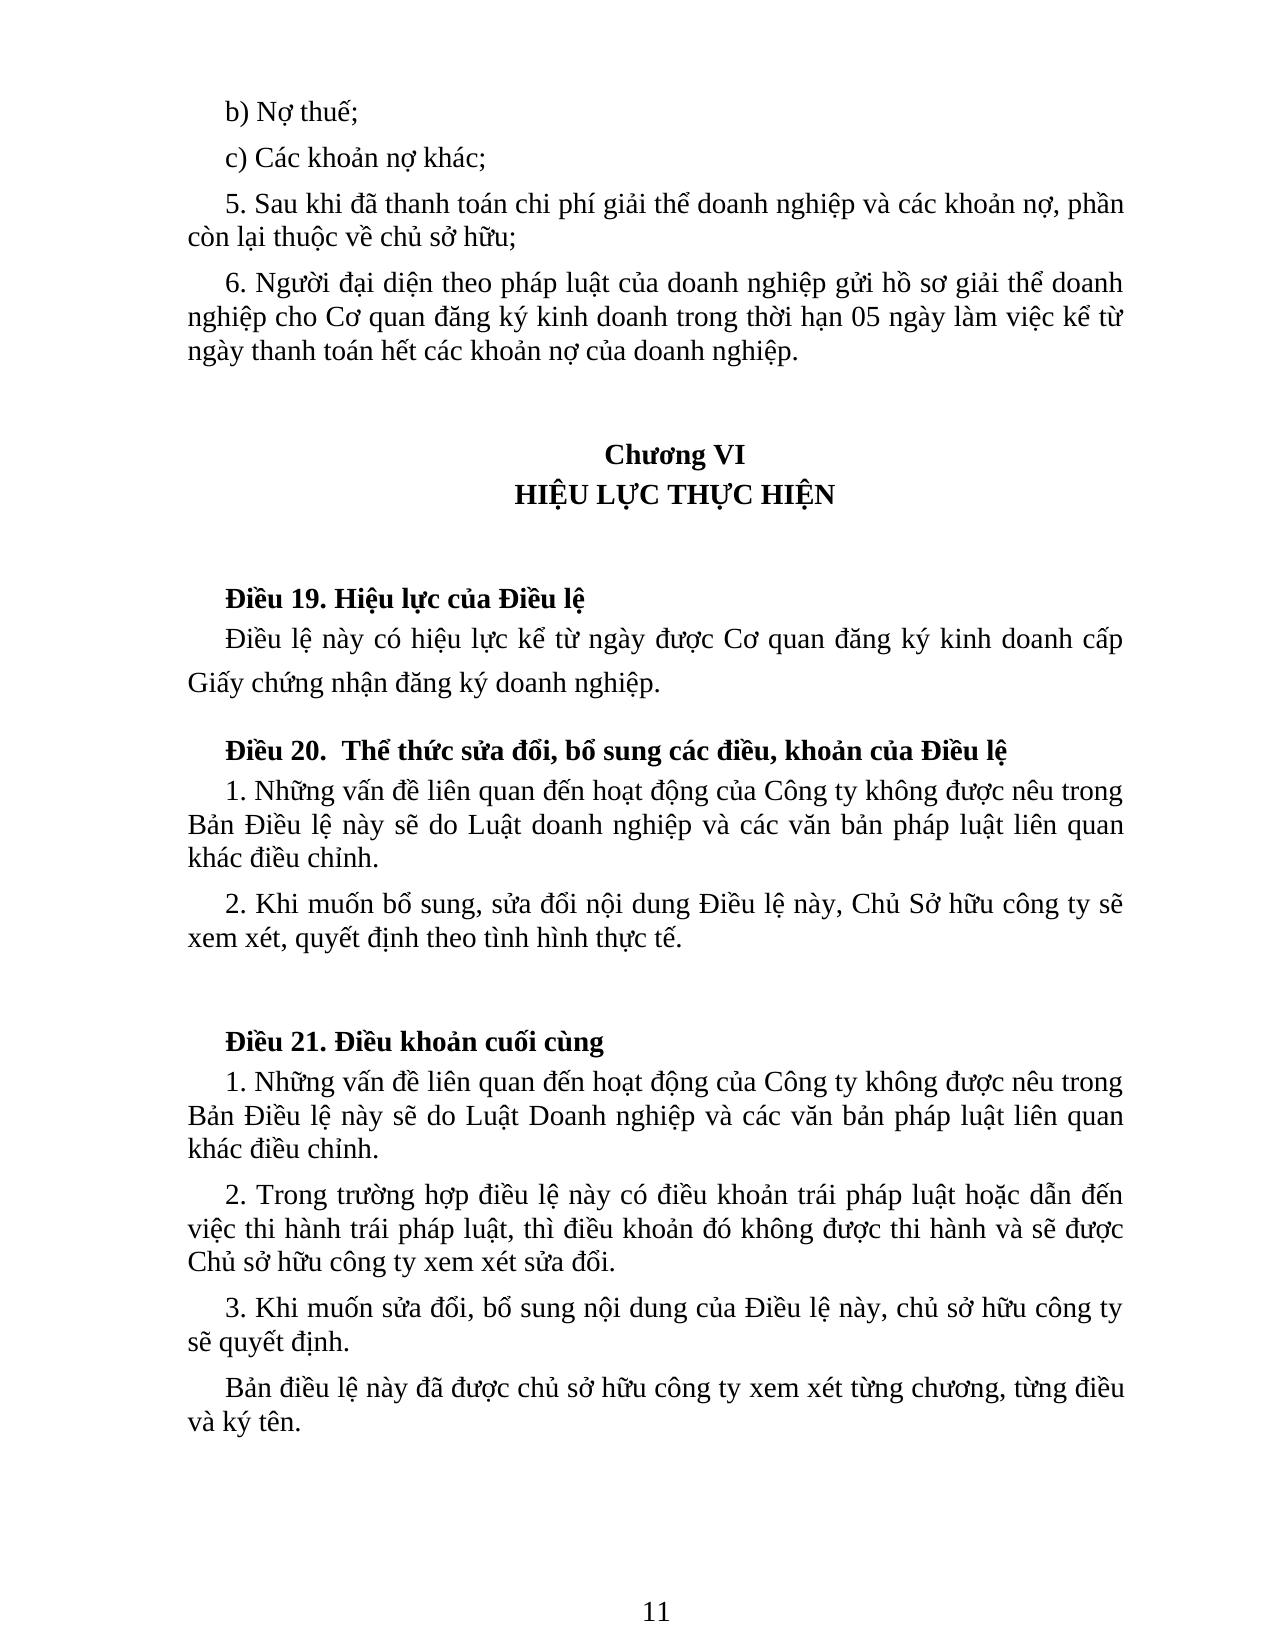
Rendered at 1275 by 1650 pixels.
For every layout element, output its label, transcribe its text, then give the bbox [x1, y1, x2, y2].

text 2. Trong trường hợp điều lệ này có điều khoản trái pháp luật hoặc dẫn đến việc thi hành trái pháp luật, thì điều khoản đó không được thi hành và sẽ được Chủ sở hữu công ty xem xét sửa đổi. [187, 1177, 1125, 1278]
text 6. Người đại diện theo pháp luật của doanh nghiệp gửi hồ sơ giải thể doanh nghiệp cho Cơ quan đăng ký kinh doanh trong thời hạn 05 ngày làm việc kể từ ngày thanh toán hết các khoản nợ của doanh nghiệp. [187, 266, 1125, 366]
subtitle Điều 20. Thể thức sửa đổi, bổ sung các điều, khoản của Điều lệ [187, 733, 1125, 767]
text 2. Khi muốn bổ sung, sửa đổi nội dung Điều lệ này, Chủ Sở hữu công ty sẽ xem xét, quyết định theo tình hình thực tế. [187, 886, 1125, 953]
subtitle Chương VI [187, 437, 1125, 471]
text 3. Khi muốn sửa đổi, bổ sung nội dung của Điều lệ này, chủ sở hữu công ty sẽ quyết định. [187, 1291, 1125, 1358]
subtitle Điều 19. Hiệu lực của Điều lệ [187, 582, 1125, 615]
text 1. Những vấn đề liên quan đến hoạt động của Công ty không được nêu trong Bản Điều lệ này sẽ do Luật Doanh nghiệp và các văn bản pháp luật liên quan khác điều chỉnh. [187, 1064, 1125, 1165]
text Bản điều lệ này đã được chủ sở hữu công ty xem xét từng chương, từng điều và ký tên. [187, 1370, 1125, 1437]
subtitle Điều 21. Điều khoản cuối cùng [187, 1024, 1125, 1058]
text HIỆU LỰC THỰC HIỆN [187, 477, 1125, 511]
text Điều lệ này có hiệu lực kể từ ngày được Cơ quan đăng ký kinh doanh cấp Giấy chứng nhận đăng ký doanh nghiệp. [187, 621, 1125, 698]
text b) Nợ thuế; [187, 94, 1125, 127]
text 1. Những vấn đề liên quan đến hoạt động của Công ty không được nêu trong Bản Điều lệ này sẽ do Luật doanh nghiệp và các văn bản pháp luật liên quan khác điều chỉnh. [187, 773, 1125, 874]
text c) Các khoản nợ khác; [187, 140, 1125, 173]
text 5. Sau khi đã thanh toán chi phí giải thể doanh nghiệp và các khoản nợ, phần còn lại thuộc về chủ sở hữu; [187, 186, 1125, 253]
